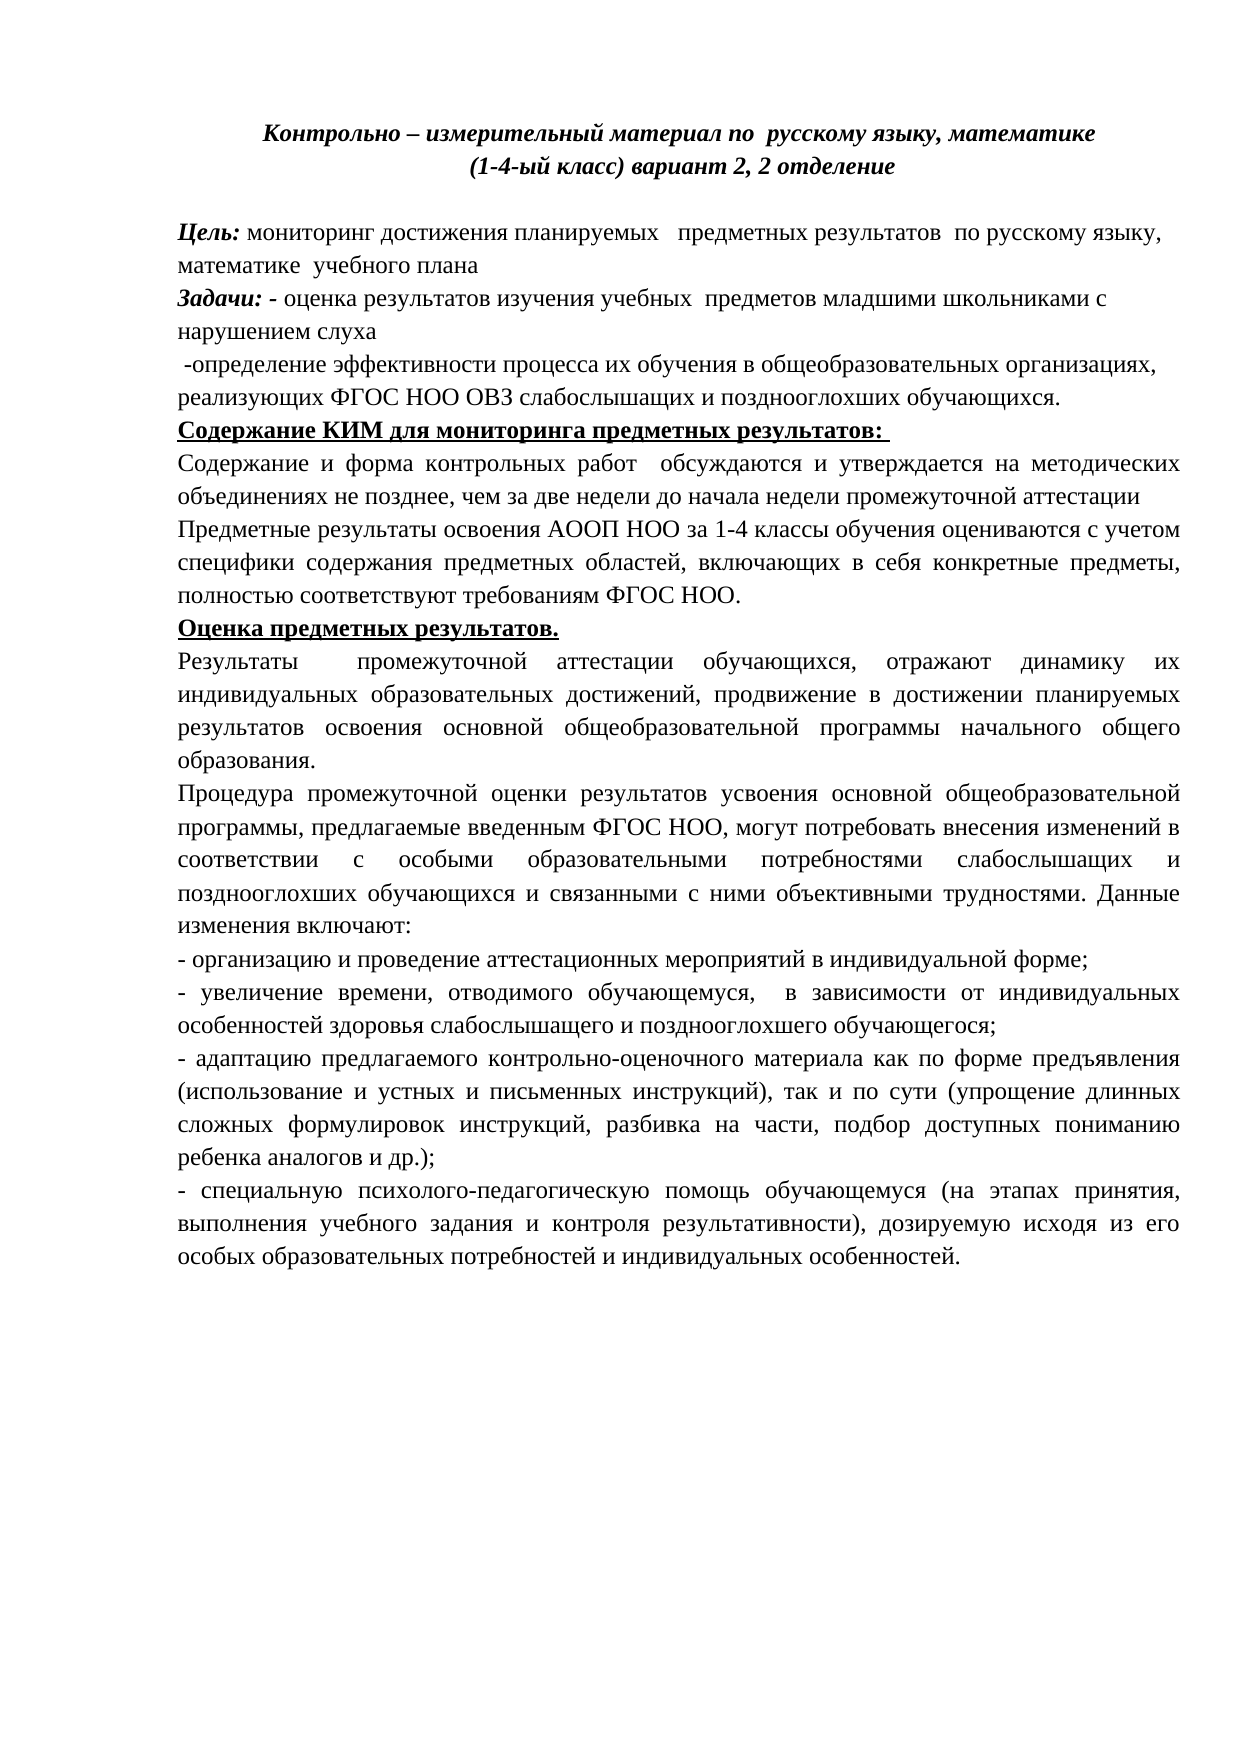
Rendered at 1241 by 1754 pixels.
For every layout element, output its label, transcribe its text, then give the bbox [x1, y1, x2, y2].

text Результаты промежуточной аттестации обучающихся, отражают динамику их индивидуальных образовательных достижений, продвижение в достижении планируемых результатов освоения основной общеобразовательной программы начального общего образования. [177, 646, 1181, 774]
text -определение эффективности процесса их обучения в общеобразовательных организациях, реализующих ФГОС НОО ОВЗ слабослышащих и позднооглохших обучающихся. [177, 349, 1181, 411]
text Содержание и форма контрольных работ обсуждаются и утверждается на методических объединениях не позднее, чем за две недели до начала недели промежуточной аттестации [177, 448, 1181, 510]
text - организацию и проведение аттестационных мероприятий в индивидуальной форме; [177, 944, 1181, 972]
text - специальную психолого-педагогическую помощь обучающемуся (на этапах принятия, выполнения учебного задания и контроля результативности), дозируемую исходя из его особых образовательных потребностей и индивидуальных особенностей. [177, 1175, 1181, 1269]
text Процедура промежуточной оценки результатов усвоения основной общеобразовательной программы, предлагаемые введенным ФГОС НОО, могут потребовать внесения изменений в соответствии с особыми образовательными потребностями слабослышащих и позднооглохших обучающихся и связанными с ними объективными трудностями. Данные изменения включают: [177, 778, 1181, 939]
text Оценка предметных результатов. [177, 613, 1181, 642]
text Предметные результаты освоения АООП НОО за 1-4 классы обучения оцениваются с учетом специфики содержания предметных областей, включающих в себя конкретные предметы, полностью соответствуют требованиям ФГОС НОО. [177, 514, 1181, 609]
text Задачи: - оценка результатов изучения учебных предметов младшими школьниками с нарушением слуха [177, 283, 1181, 345]
text - увеличение времени, отводимого обучающемуся, в зависимости от индивидуальных особенностей здоровья слабослышащего и позднооглохшего обучающегося; [177, 977, 1181, 1038]
text Цель: мониторинг достижения планируемых предметных результатов по русскому языку, математике учебного плана [177, 217, 1181, 279]
text (1-4-ый класс) вариант 2, 2 отделение [177, 151, 1181, 180]
text Содержание КИМ для мониторинга предметных результатов: [177, 415, 1181, 444]
text Контрольно – измерительный материал по русскому языку, математике [177, 118, 1181, 147]
text - адаптацию предлагаемого контрольно-оценочного материала как по форме предъявления (использование и устных и письменных инструкций), так и по сути (упрощение длинных сложных формулировок инструкций, разбивка на части, подбор доступных пониманию ребенка аналогов и др.); [177, 1043, 1181, 1171]
